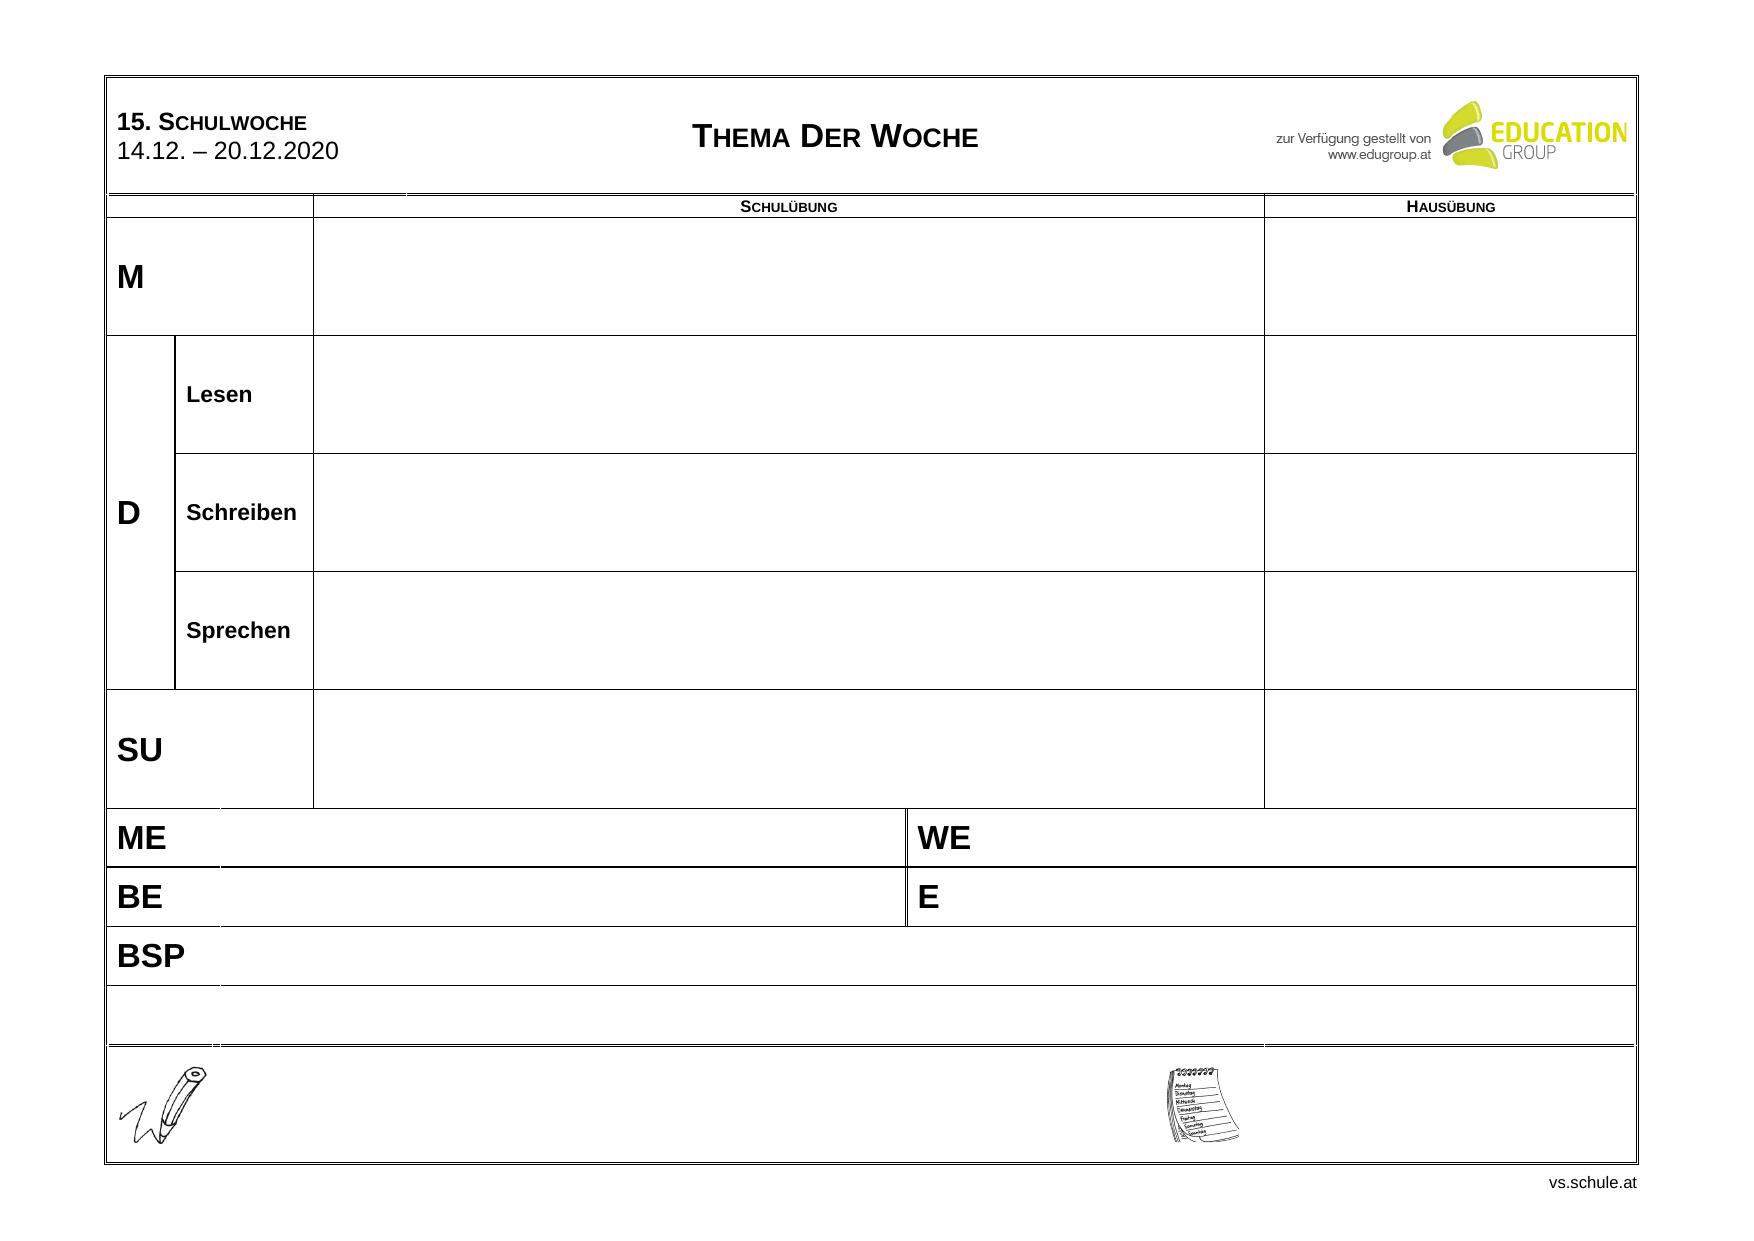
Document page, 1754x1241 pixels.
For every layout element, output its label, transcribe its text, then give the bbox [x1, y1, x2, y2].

table_cell [1265, 454, 1636, 571]
table_header 15. Schulwoche 14.12. – 20.12.2020 [107, 78, 406, 193]
table_cell [107, 986, 220, 1044]
table_cell [314, 336, 1264, 453]
table_cell Sprechen [176, 572, 313, 689]
table_cell Lesen [176, 336, 313, 453]
table_cell [221, 986, 1636, 1044]
table_cell Schreiben [176, 454, 313, 571]
table_cell BSP [107, 927, 220, 984]
table_header Thema Der Woche [407, 78, 1264, 193]
table_cell [314, 454, 1264, 571]
table_cell [1265, 218, 1636, 335]
table_header [1265, 78, 1636, 193]
table_cell SU [107, 690, 313, 807]
table_cell Hausübung [1265, 193, 1638, 217]
table_cell E [908, 868, 1636, 926]
table_cell [314, 690, 1264, 807]
picture [116, 1056, 211, 1149]
table_cell [1265, 690, 1636, 807]
table_cell [221, 927, 1636, 984]
text vs.schule.at [118, 75, 1725, 1194]
table_cell D [107, 336, 174, 689]
table_cell BE [107, 868, 220, 926]
table_cell Schulübung [314, 196, 1264, 217]
table_cell [314, 218, 1264, 335]
table_cell [1265, 1044, 1636, 1162]
table_cell ME [107, 809, 220, 866]
table_cell [1265, 572, 1636, 689]
table_cell [221, 868, 905, 926]
picture [1167, 1067, 1239, 1143]
picture [1276, 100, 1627, 171]
table_cell [314, 572, 1264, 689]
table_cell WE [908, 809, 1636, 866]
table_cell [221, 809, 905, 866]
table_cell M [107, 218, 313, 335]
table_cell [105, 193, 313, 217]
table_cell [1265, 336, 1636, 453]
table_cell [107, 1044, 212, 1162]
table_cell [213, 1047, 1264, 1162]
